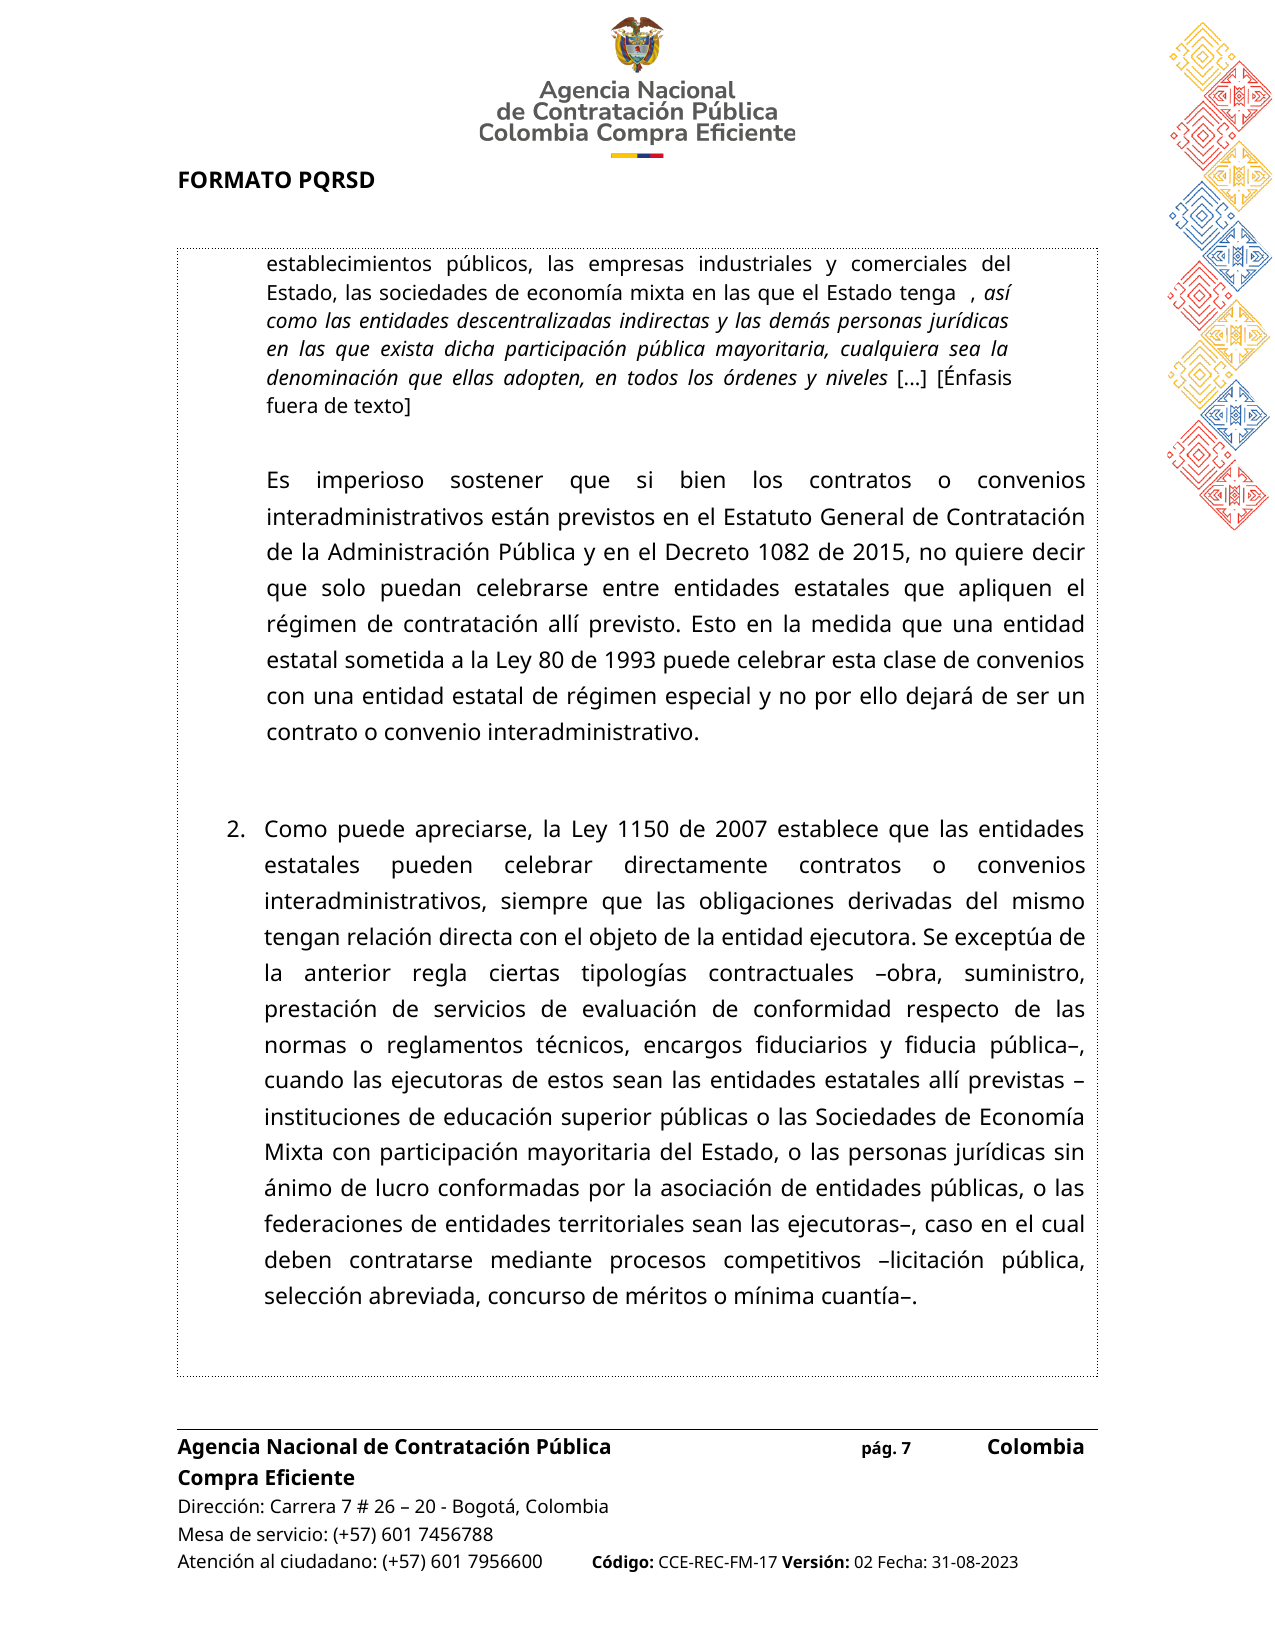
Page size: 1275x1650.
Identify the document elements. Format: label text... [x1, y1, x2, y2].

picture [1165, 22, 1272, 528]
picture [479, 17, 796, 158]
